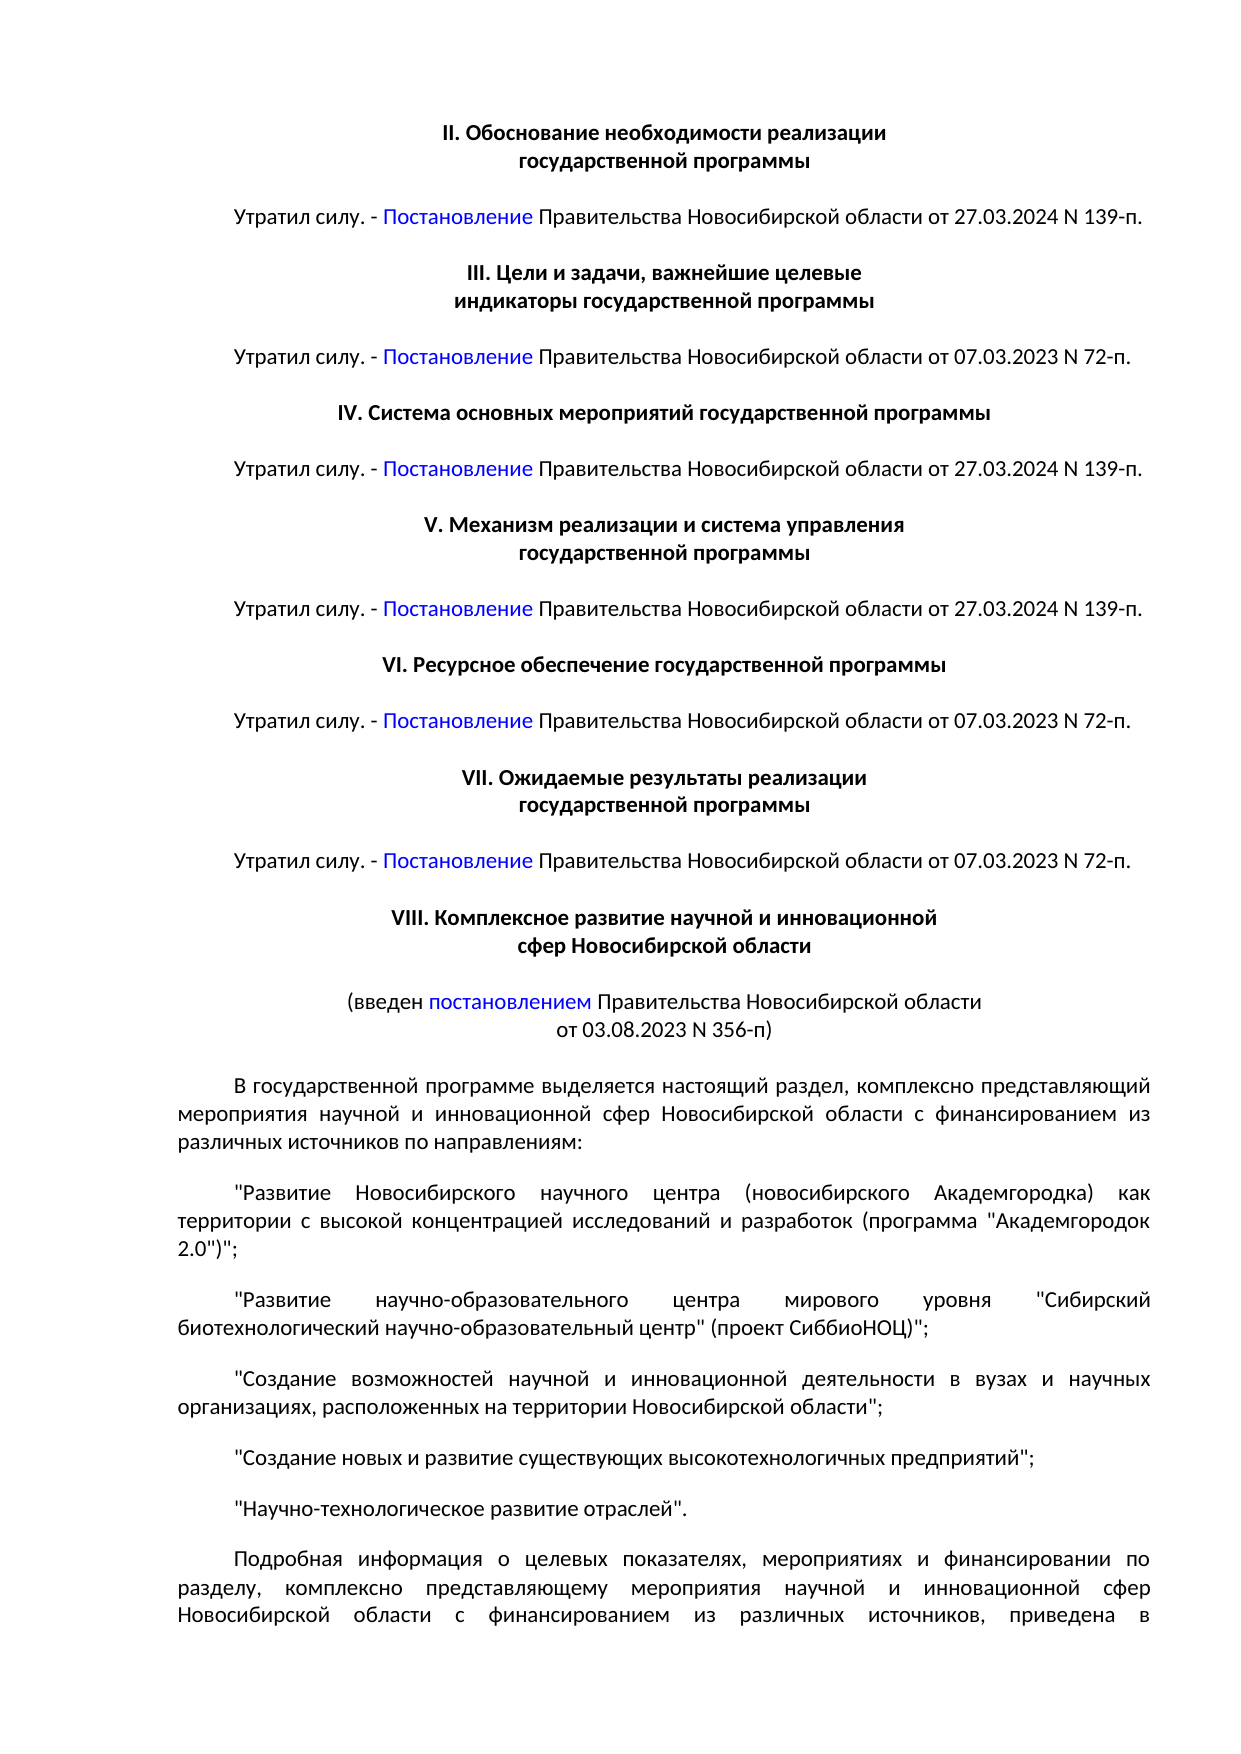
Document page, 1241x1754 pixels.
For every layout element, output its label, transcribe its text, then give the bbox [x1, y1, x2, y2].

title V. Механизм реализации и система управления [177, 510, 1152, 538]
title IV. Система основных мероприятий государственной программы [177, 398, 1152, 426]
text "Создание возможностей научной и инновационной деятельности в вузах и научных организациях, расположенных на территории Новосибирской области"; [177, 1364, 1152, 1420]
text Утратил силу. - Постановление Правительства Новосибирской области от 27.03.2024 N 139-п. [177, 594, 1152, 622]
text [177, 1544, 1152, 1629]
text Утратил силу. - Постановление Правительства Новосибирской области от 07.03.2023 N 72-п. [177, 847, 1152, 875]
title индикаторы государственной программы [177, 286, 1152, 314]
title государственной программы [177, 146, 1152, 174]
text от 03.08.2023 N 356-п) [177, 1015, 1152, 1043]
text Утратил силу. - Постановление Правительства Новосибирской области от 27.03.2024 N 139-п. [177, 202, 1152, 230]
title VII. Ожидаемые результаты реализации [177, 763, 1152, 791]
title государственной программы [177, 791, 1152, 819]
text Утратил силу. - Постановление Правительства Новосибирской области от 27.03.2024 N 139-п. [177, 454, 1152, 482]
text "Научно-технологическое развитие отраслей". [177, 1494, 1152, 1522]
text (введен постановлением Правительства Новосибирской области [177, 987, 1152, 1015]
text "Развитие научно-образовательного центра мирового уровня "Сибирский биотехнологический научно-образовательный центр" (проект СиббиоНОЦ)"; [177, 1285, 1152, 1341]
title VI. Ресурсное обеспечение государственной программы [177, 651, 1152, 678]
text "Развитие Новосибирского научного центра (новосибирского Академгородка) как территории с высокой концентрацией исследований и разработок (программа "Академгородок 2.0")"; [177, 1178, 1152, 1262]
title III. Цели и задачи, важнейшие целевые [177, 258, 1152, 286]
title государственной программы [177, 538, 1152, 566]
text Утратил силу. - Постановление Правительства Новосибирской области от 07.03.2023 N 72-п. [177, 707, 1152, 734]
title сфер Новосибирской области [177, 931, 1152, 959]
title VIII. Комплексное развитие научной и инновационной [177, 903, 1152, 931]
text "Создание новых и развитие существующих высокотехнологичных предприятий"; [177, 1443, 1152, 1471]
text Утратил силу. - Постановление Правительства Новосибирской области от 07.03.2023 N 72-п. [177, 342, 1152, 370]
title II. Обоснование необходимости реализации [177, 118, 1152, 146]
text В государственной программе выделяется настоящий раздел, комплексно представляющий мероприятия научной и инновационной сфер Новосибирской области с финансированием из различных источников по направлениям: [177, 1071, 1152, 1155]
